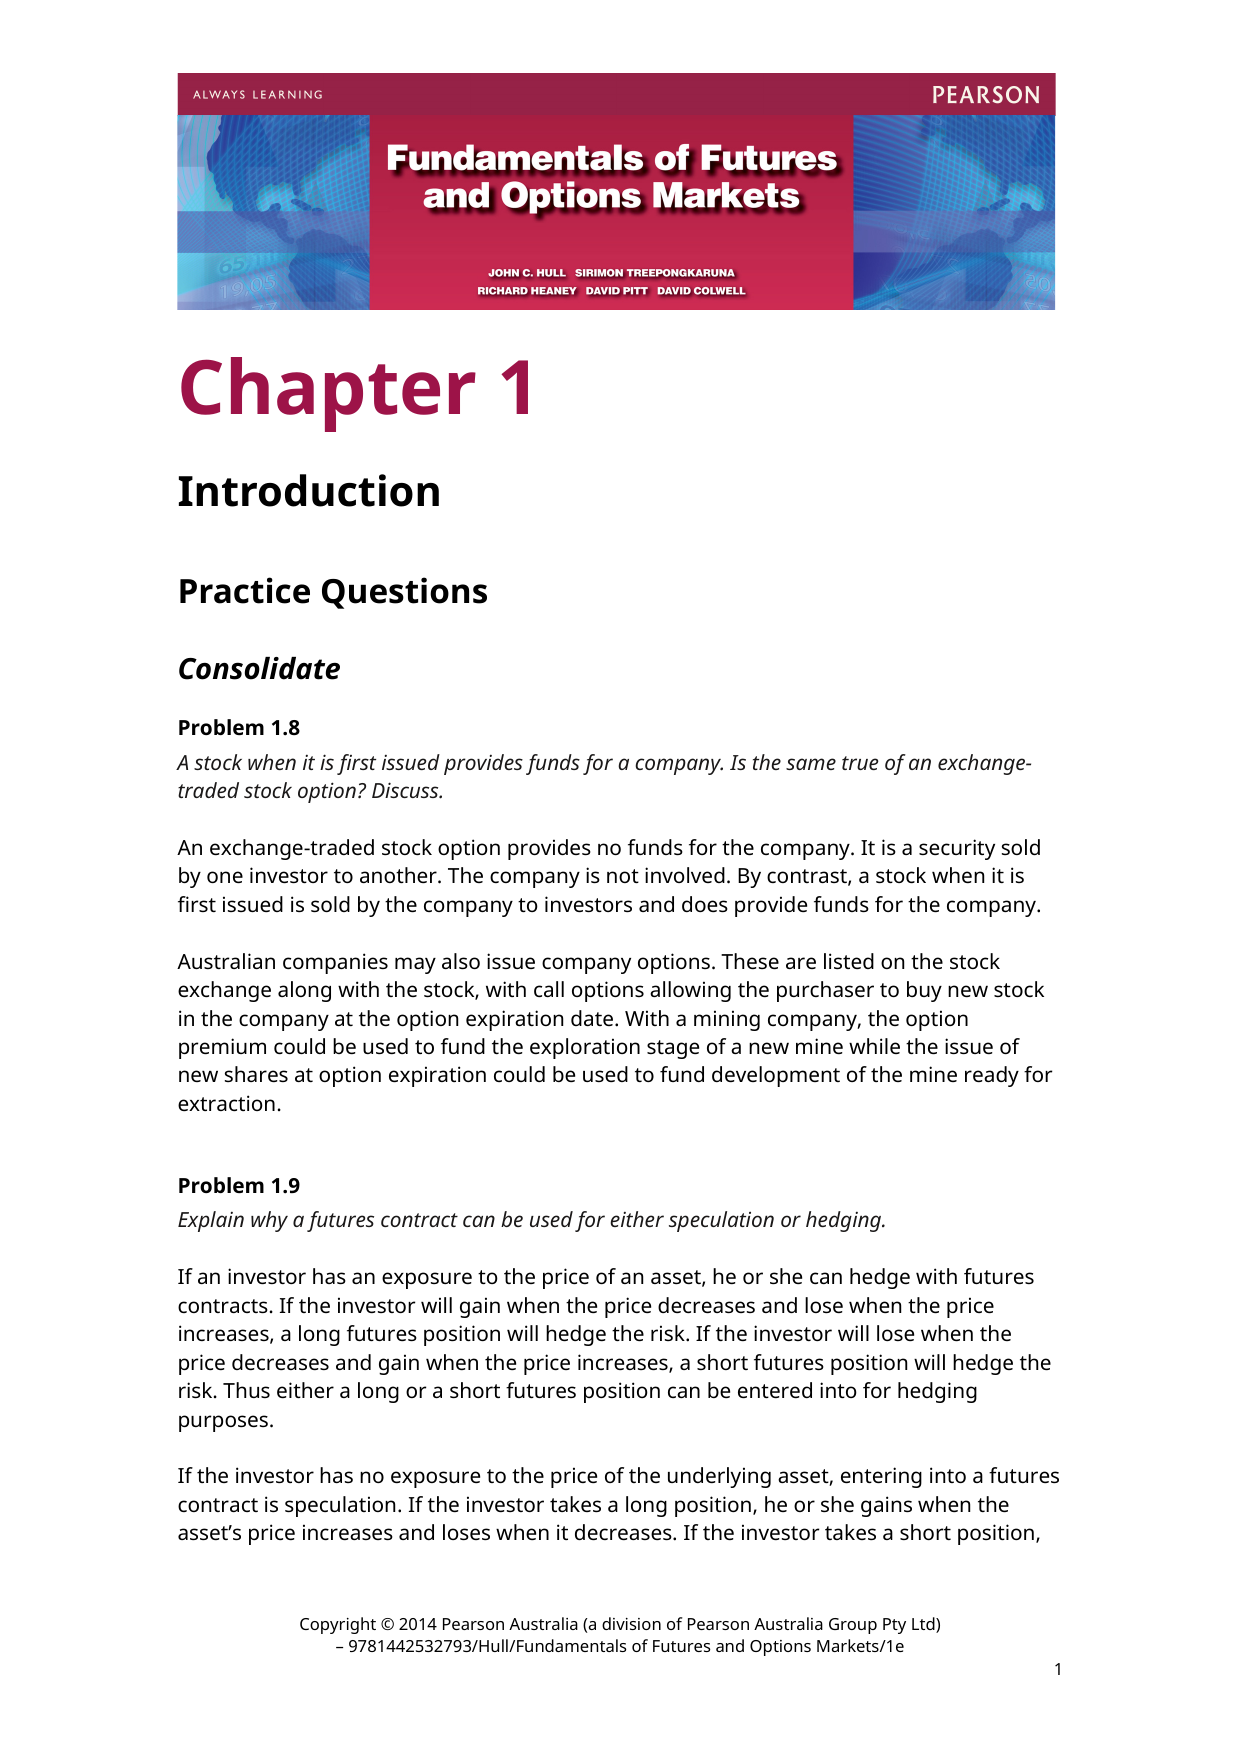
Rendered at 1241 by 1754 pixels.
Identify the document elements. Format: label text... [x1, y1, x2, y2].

text Introduction [177, 462, 1063, 518]
subtitle Problem 1.8 [177, 713, 1063, 742]
subtitle Practice Questions [177, 568, 1063, 614]
text An exchange-traded stock option provides no funds for the company. It is a security sold by one investor to another. The company is not involved. By contrast, a stock when it is first issued is sold by the company to investors and does provide funds for the company. [177, 833, 1063, 918]
text A stock when it is first issued provides funds for a company. Is the same true of an exchange-traded stock option? Discuss. [177, 748, 1063, 805]
text If an investor has an exposure to the price of an asset, he or she can hedge with futures contracts. If the investor will gain when the price decreases and lose when the price increases, a long futures position will hedge the risk. If the investor will lose when the price decreases and gain when the price increases, a short futures position will hedge the risk. Thus either a long or a short futures position can be entered into for hedging purposes. [177, 1262, 1063, 1433]
text Explain why a futures contract can be used for either speculation or hedging. [177, 1206, 1063, 1234]
title Chapter 1 [177, 334, 1063, 437]
text Consolidate [177, 648, 1063, 688]
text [177, 1462, 1063, 1547]
picture [177, 73, 1056, 310]
text Australian companies may also issue company options. These are listed on the stock exchange along with the stock, with call options allowing the purchaser to buy new stock in the company at the option expiration date. With a mining company, the option premium could be used to fund the exploration stage of a new mine while the issue of new shares at option expiration could be used to fund development of the mine ready for extraction. [177, 947, 1063, 1146]
subtitle Problem 1.9 [177, 1171, 1063, 1199]
